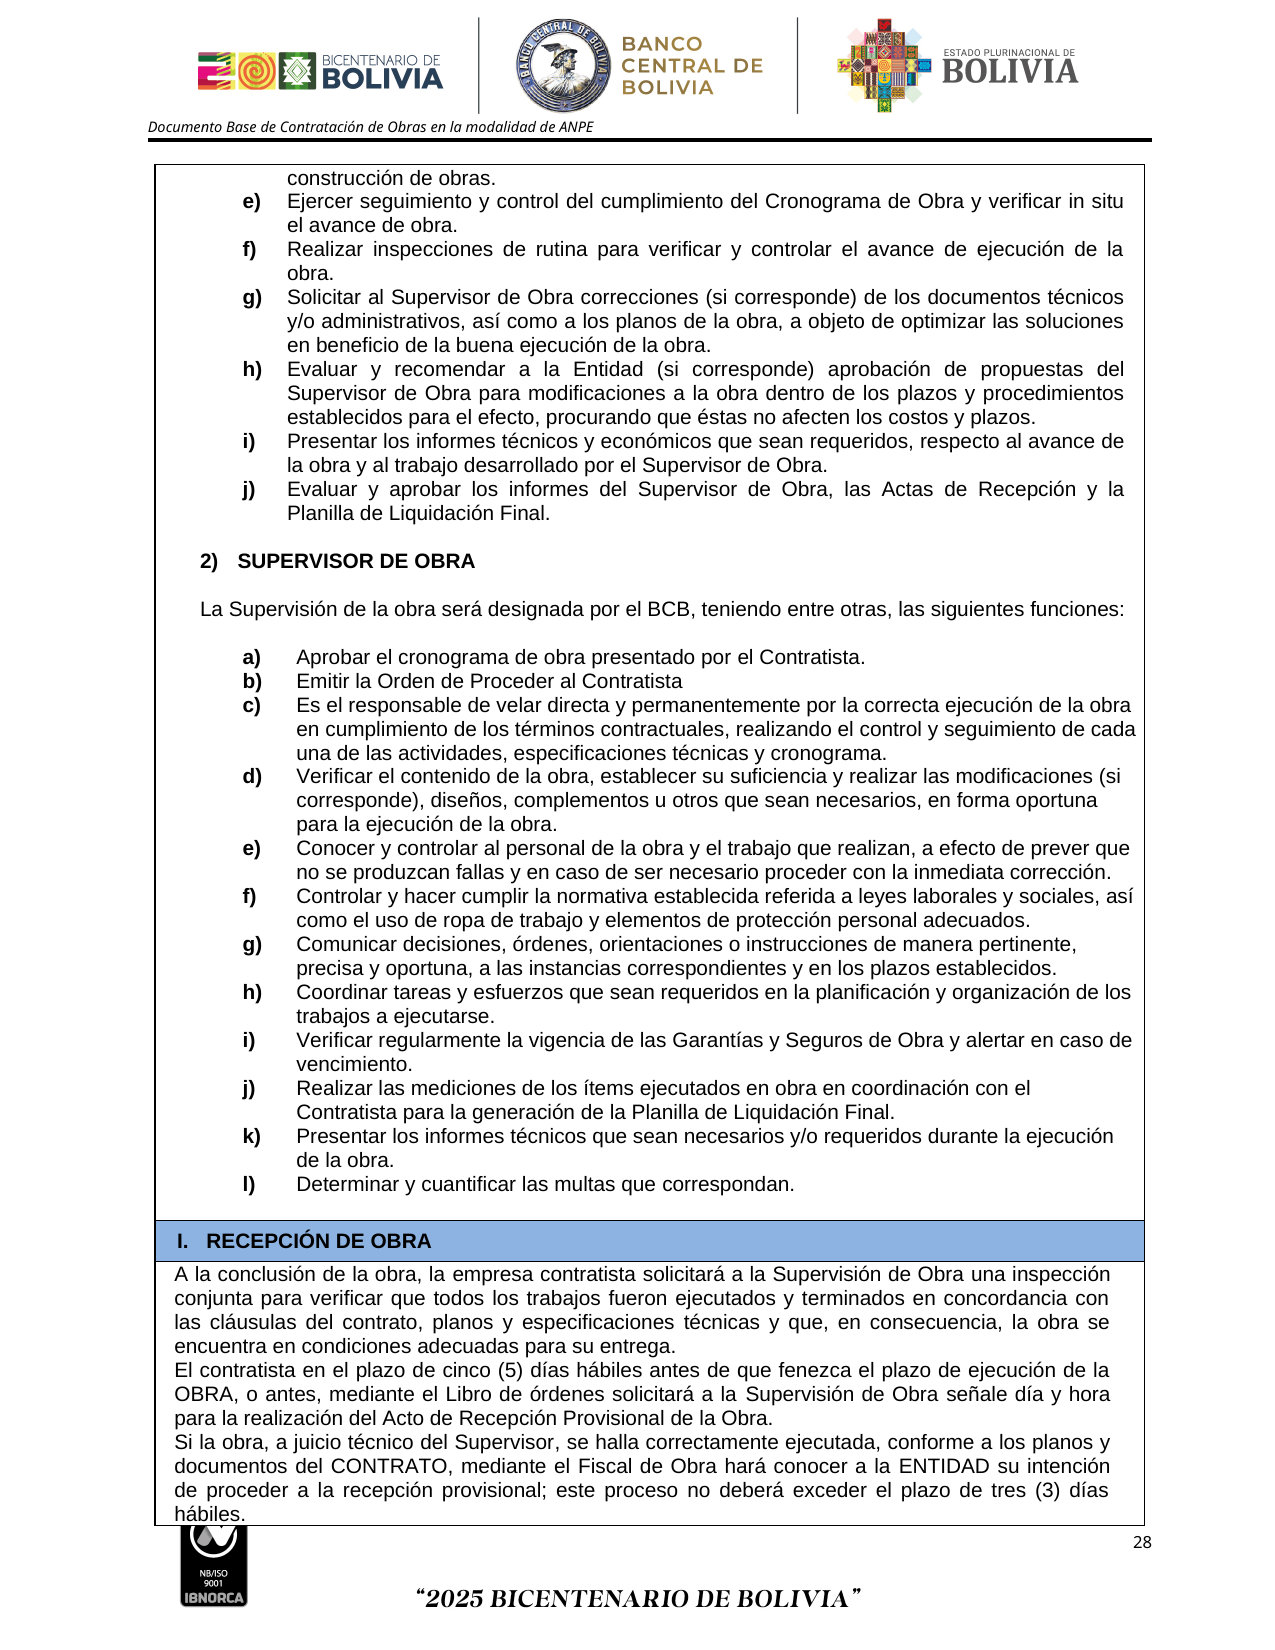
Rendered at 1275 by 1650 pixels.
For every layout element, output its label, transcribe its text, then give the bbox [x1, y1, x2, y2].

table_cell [156, 1262, 1144, 1525]
table_cell RECEPCIÓN DE OBRA [156, 1221, 1144, 1261]
picture [0, 1498, 1275, 1650]
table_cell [156, 165, 1144, 1219]
picture [0, 1, 1275, 117]
